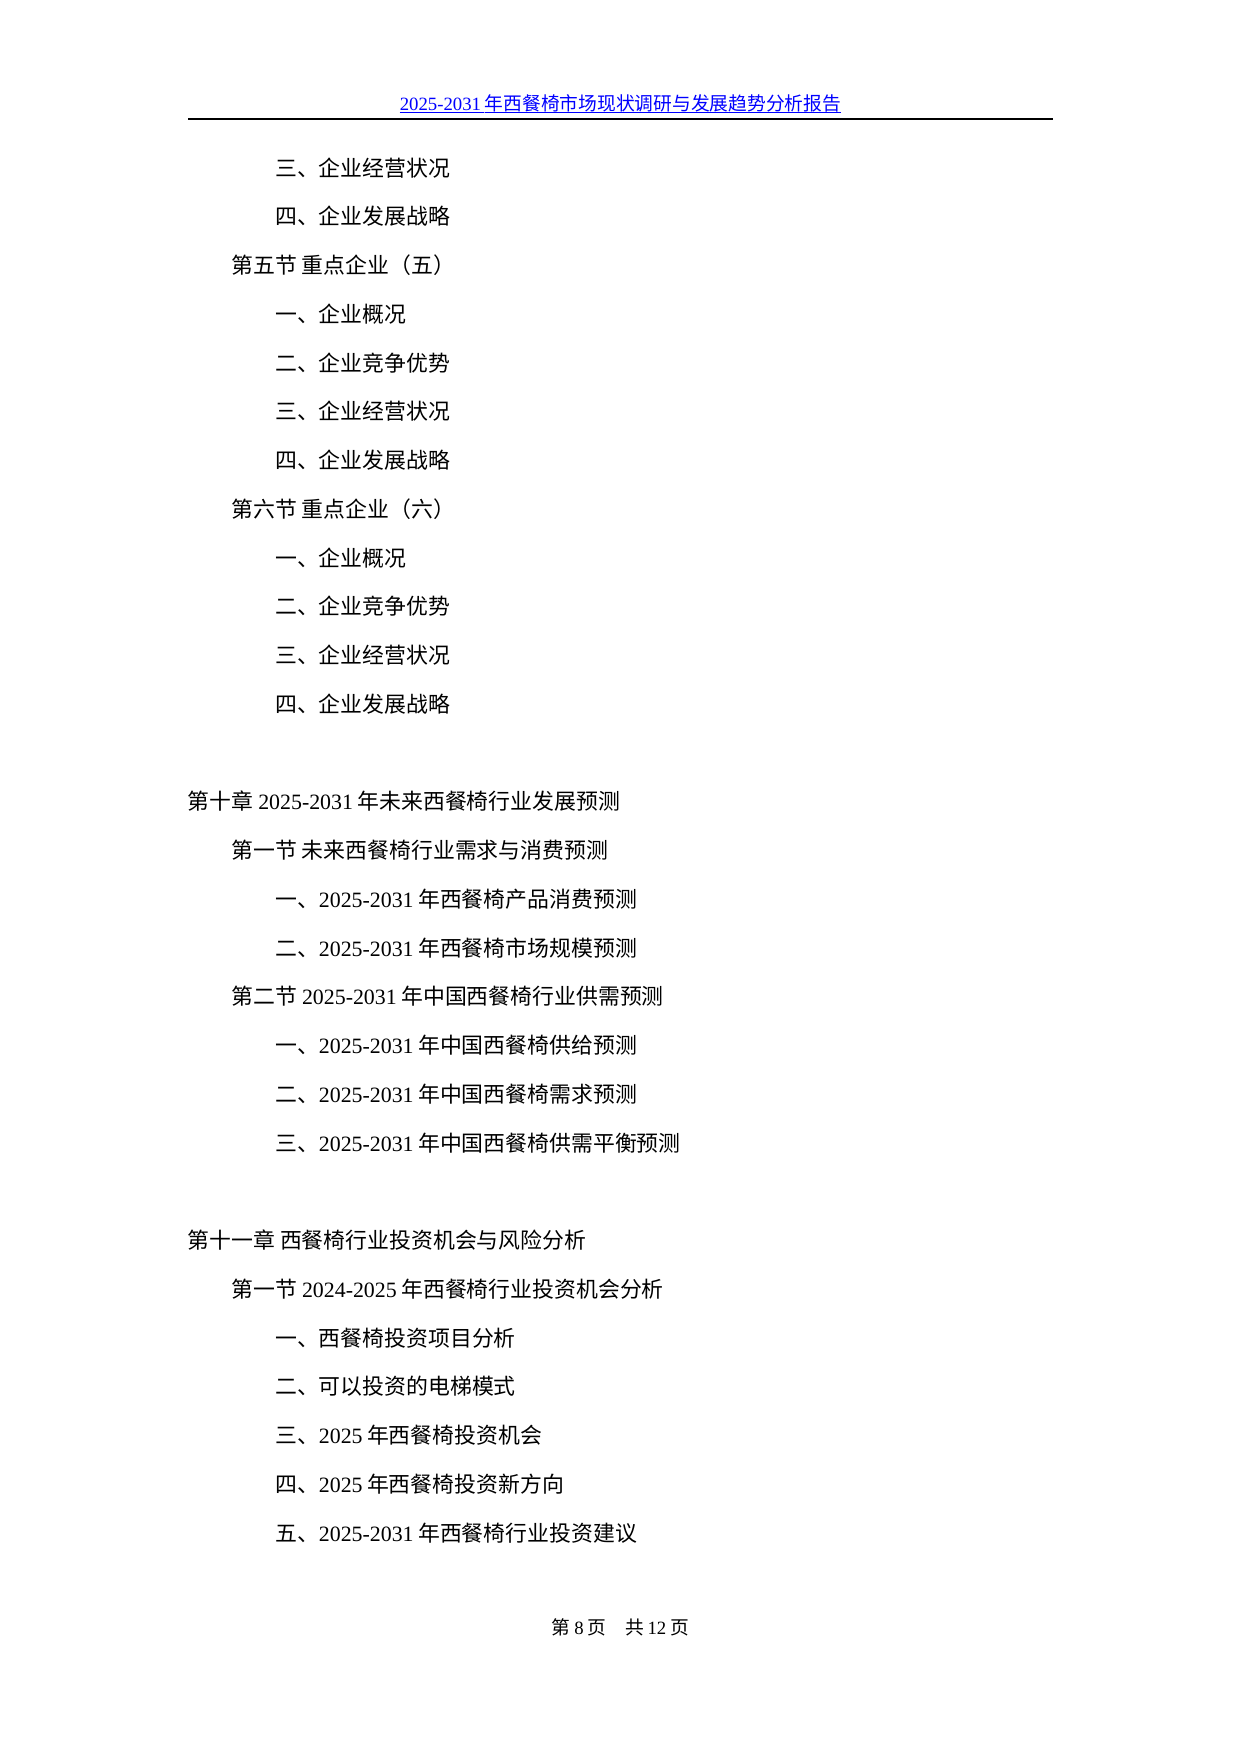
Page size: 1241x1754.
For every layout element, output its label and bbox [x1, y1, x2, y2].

text [187, 150, 1053, 1548]
